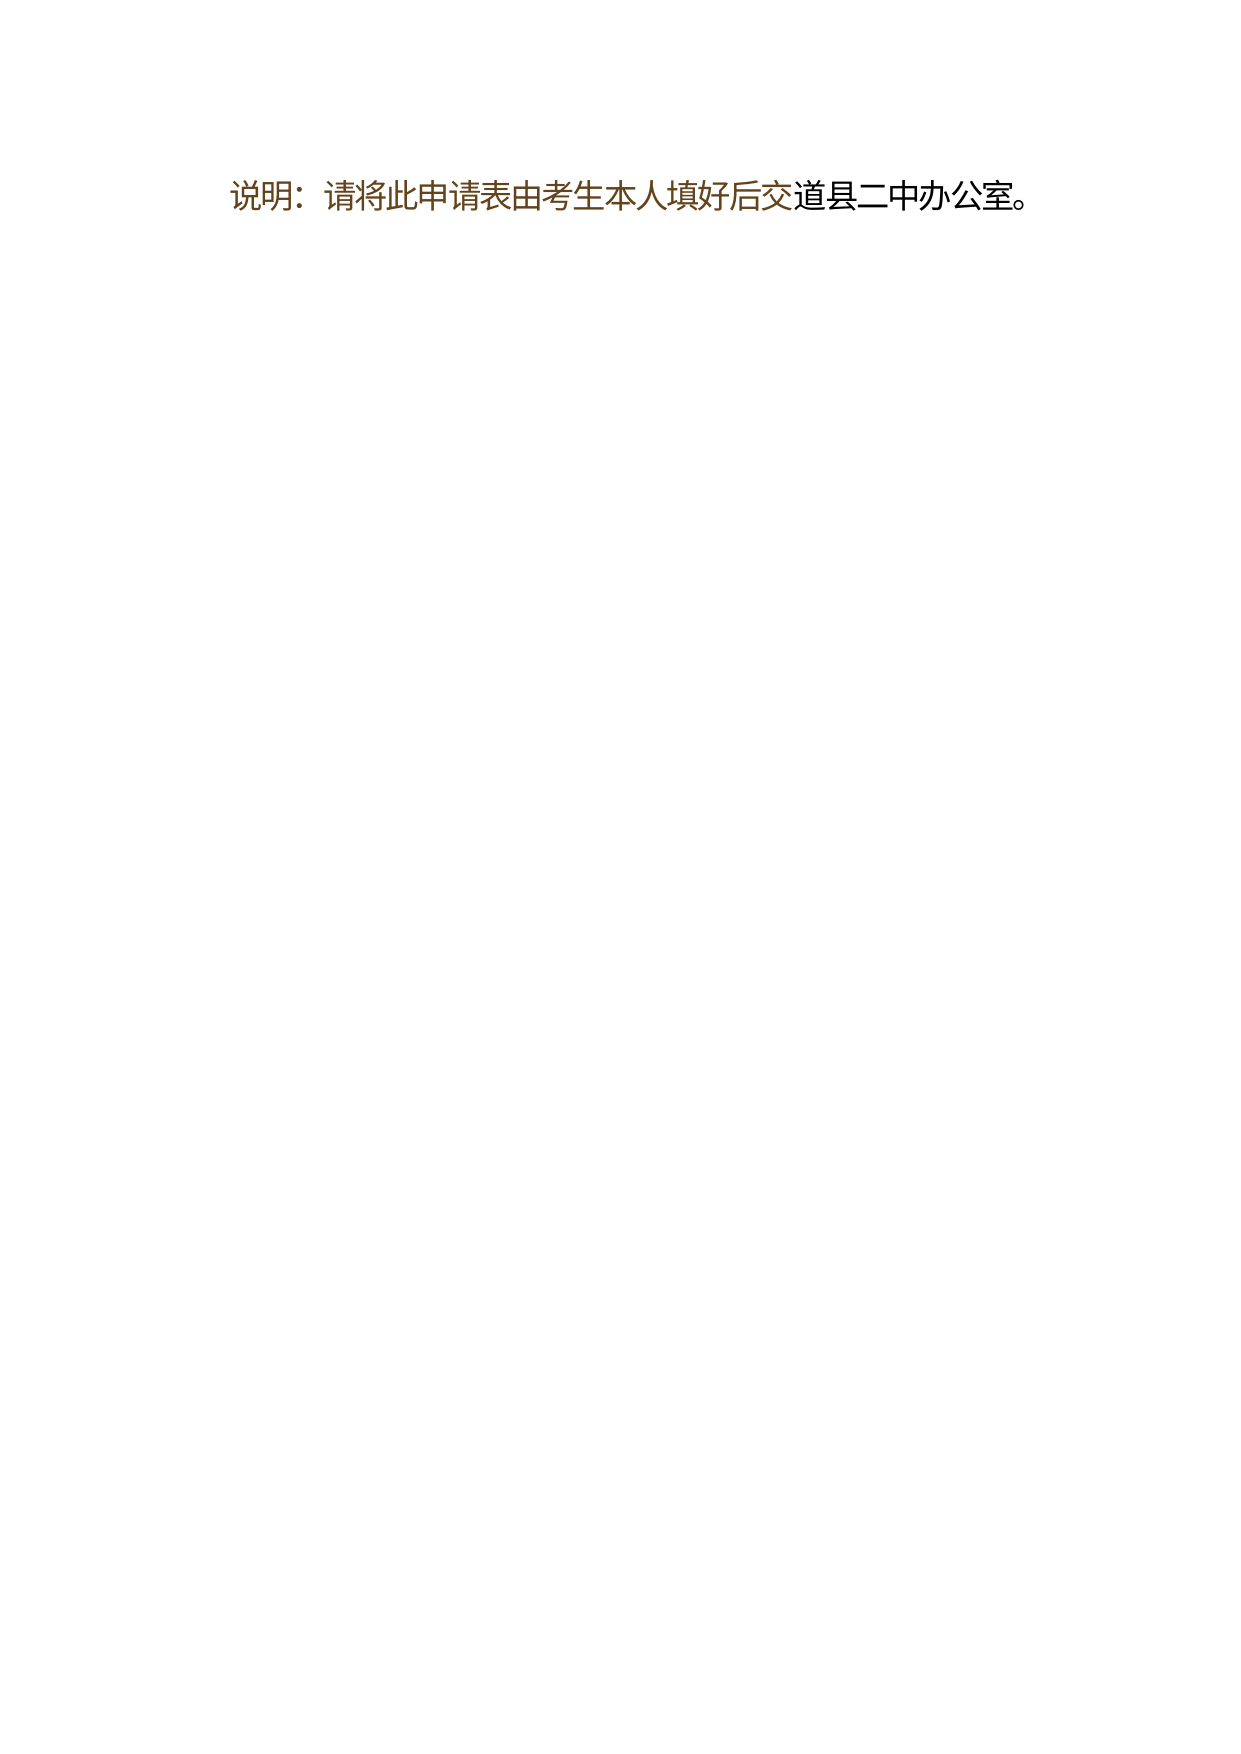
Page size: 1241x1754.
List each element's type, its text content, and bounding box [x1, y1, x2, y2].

text 说明：请将此申请表由考生本人填好后交道县二中办公室。 [172, 162, 1068, 227]
